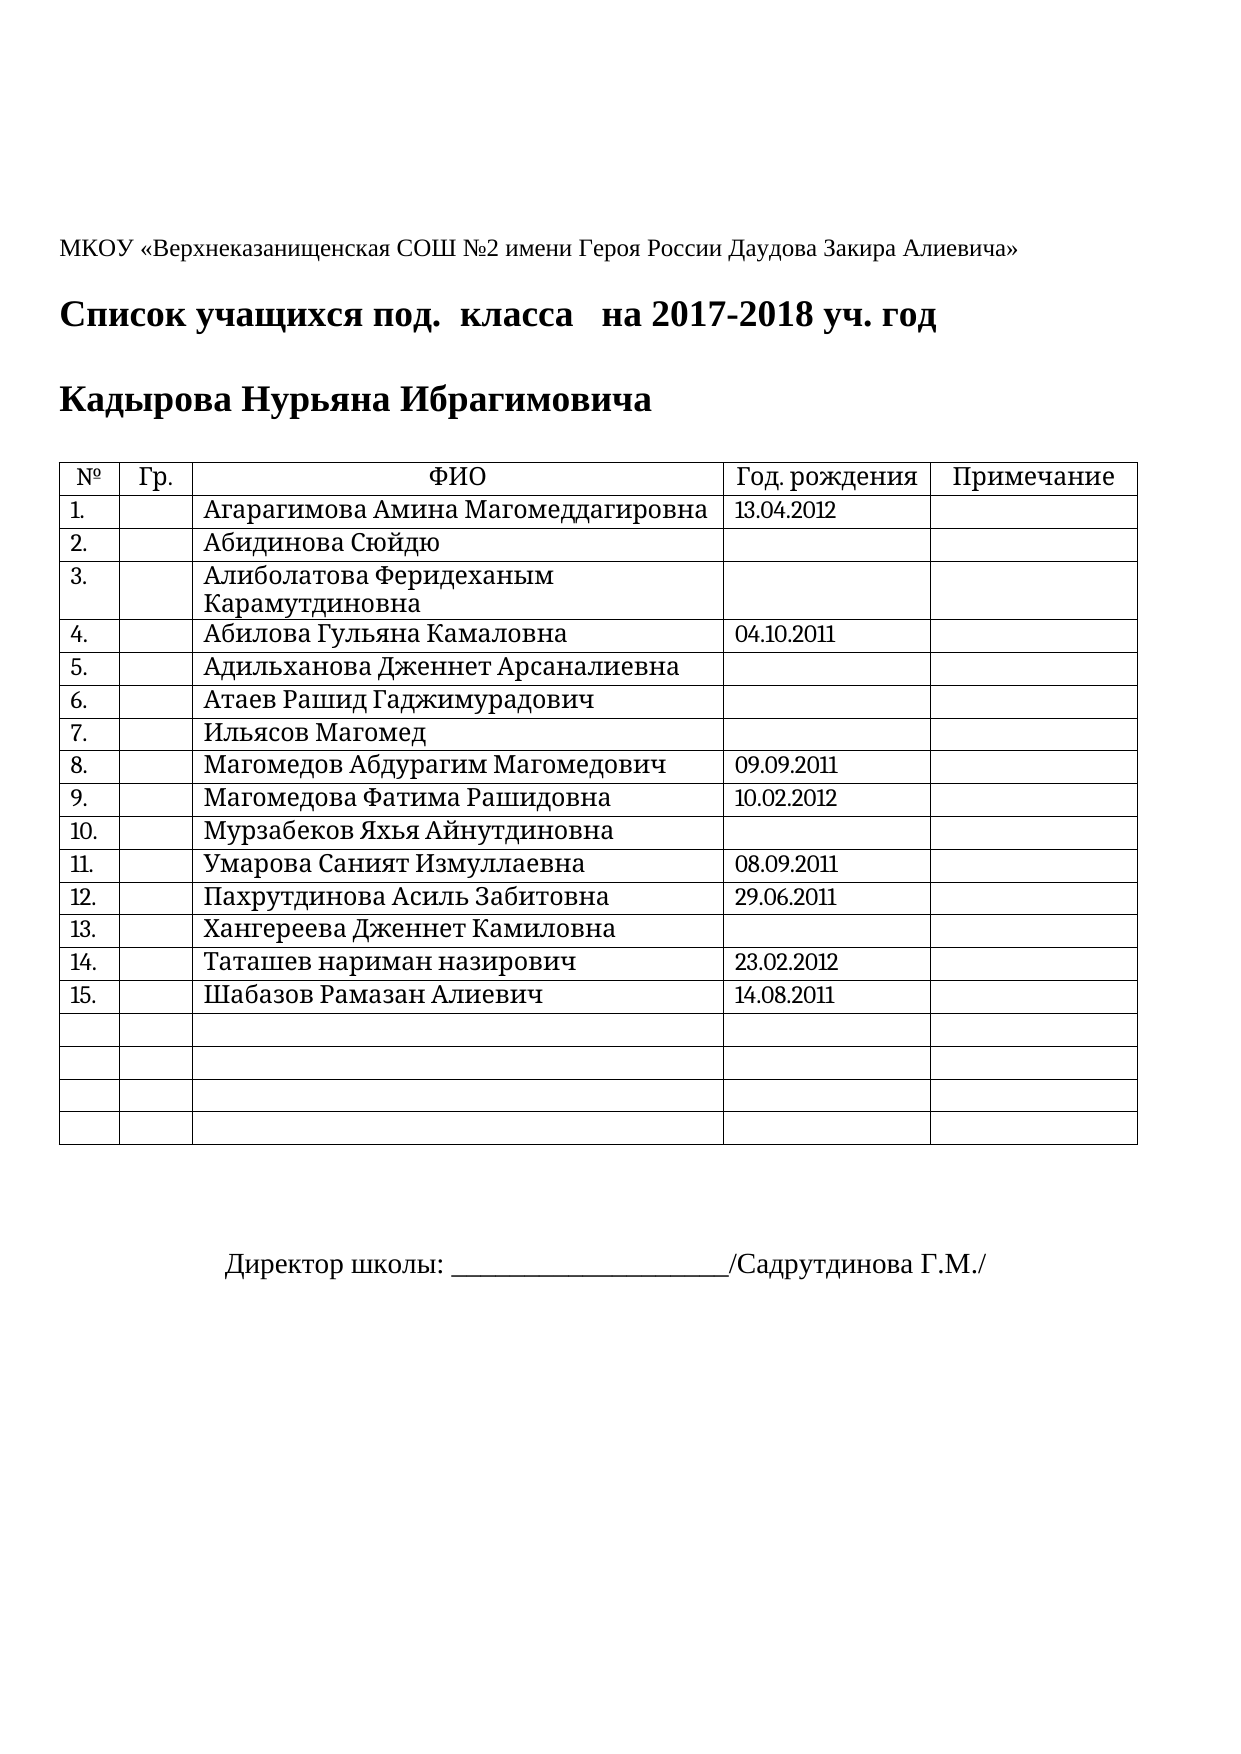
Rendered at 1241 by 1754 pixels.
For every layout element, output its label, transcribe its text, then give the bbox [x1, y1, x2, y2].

table_cell 10.02.2012 [724, 784, 930, 816]
table_cell 14.08.2011 [724, 981, 930, 1013]
table_header Год. рождения [724, 463, 930, 495]
table_cell [120, 751, 192, 783]
table_cell [193, 1047, 723, 1078]
table_cell Агарагимова Амина Магомеддагировна [193, 496, 723, 528]
table_cell 23.02.2012 [724, 948, 930, 980]
table_cell [120, 948, 192, 980]
table_cell [60, 1014, 119, 1046]
table_cell [193, 1112, 723, 1144]
table_cell [120, 850, 192, 882]
table_cell [724, 817, 930, 849]
table_cell 3. [60, 562, 119, 619]
table_cell Магомедова Фатима Рашидовна [193, 784, 723, 816]
table_cell [120, 1014, 192, 1046]
table_cell [724, 1080, 930, 1111]
table_cell Абидинова Сюйдю [193, 529, 723, 561]
table_cell [120, 620, 192, 652]
table_cell [931, 817, 1137, 849]
table_cell [120, 1047, 192, 1078]
table_cell [931, 1014, 1137, 1046]
table_cell [60, 1047, 119, 1078]
table_cell 13.04.2012 [724, 496, 930, 528]
table_cell [931, 620, 1137, 652]
table_cell [60, 1112, 119, 1144]
table_cell [120, 883, 192, 914]
table_cell Атаев Рашид Гаджимурадович [193, 686, 723, 717]
table_cell [60, 1080, 119, 1111]
table_cell [931, 562, 1137, 619]
table_cell Магомедов Абдурагим Магомедович [193, 751, 723, 783]
table_cell 11. [60, 850, 119, 882]
table_cell [120, 915, 192, 947]
table_cell [193, 1014, 723, 1046]
table_cell [724, 562, 930, 619]
table_cell Абилова Гульяна Камаловна [193, 620, 723, 652]
table_cell [120, 686, 192, 717]
table_cell Таташев нариман назирович [193, 948, 723, 980]
table_cell [724, 686, 930, 717]
table_header ФИО [193, 463, 723, 495]
table_cell 9. [60, 784, 119, 816]
table_cell Умарова Саният Измуллаевна [193, 850, 723, 882]
table_cell [120, 529, 192, 561]
table_cell 6. [60, 686, 119, 717]
table_cell [931, 1047, 1137, 1078]
table_cell Ильясов Магомед [193, 719, 723, 750]
table_cell 04.10.2011 [724, 620, 930, 652]
table_cell Алиболатова Феридеханым Карамутдиновна [193, 562, 723, 619]
table_cell 5. [60, 653, 119, 685]
table_cell [120, 1112, 192, 1144]
table_cell [931, 981, 1137, 1013]
table_cell 8. [60, 751, 119, 783]
table_cell Адильханова Дженнет Арсаналиевна [193, 653, 723, 685]
table_cell [724, 653, 930, 685]
table_cell [724, 1014, 930, 1046]
table_header Примечание [931, 463, 1137, 495]
table_cell Шабазов Рамазан Алиевич [193, 981, 723, 1013]
table_header № [60, 463, 119, 495]
table_cell [120, 817, 192, 849]
table_cell [724, 719, 930, 750]
table_cell 29.06.2011 [724, 883, 930, 914]
table_cell [931, 751, 1137, 783]
table_cell Мурзабеков Яхья Айнутдиновна [193, 817, 723, 849]
table_cell [931, 719, 1137, 750]
table_cell [724, 1112, 930, 1144]
table_cell [120, 719, 192, 750]
table_cell [120, 784, 192, 816]
table_cell 13. [60, 915, 119, 947]
table_cell [931, 1112, 1137, 1144]
table_cell [120, 1080, 192, 1111]
table_cell [120, 496, 192, 528]
table_cell [193, 1080, 723, 1111]
table_cell [931, 883, 1137, 914]
table_cell [931, 1080, 1137, 1111]
table_cell [931, 948, 1137, 980]
table_cell 09.09.2011 [724, 751, 930, 783]
table_cell 08.09.2011 [724, 850, 930, 882]
table_cell [724, 915, 930, 947]
table_cell 7. [60, 719, 119, 750]
table_cell Пахрутдинова Асиль Забитовна [193, 883, 723, 914]
table_cell [724, 529, 930, 561]
table_cell [931, 529, 1137, 561]
table_cell 10. [60, 817, 119, 849]
text Директор школы: ___________________/Садрутдинова Г.М./ [59, 1246, 1152, 1279]
table_cell Хангереева Дженнет Камиловна [193, 915, 723, 947]
text Кадырова Нурьяна Ибрагимовича [59, 377, 1152, 420]
table_cell [931, 496, 1137, 528]
table_cell [120, 562, 192, 619]
table_header Гр. [120, 463, 192, 495]
table_cell [724, 1047, 930, 1078]
table_cell [120, 981, 192, 1013]
table_cell [931, 850, 1137, 882]
table_cell [931, 784, 1137, 816]
table_cell 15. [60, 981, 119, 1013]
table_cell [931, 653, 1137, 685]
table_cell 2. [60, 529, 119, 561]
table_cell 12. [60, 883, 119, 914]
table_cell 1. [60, 496, 119, 528]
table_cell 14. [60, 948, 119, 980]
text Список учащихся под. класса на 2017-2018 уч. год [59, 291, 1152, 334]
text МКОУ «Верхнеказанищенская СОШ №2 имени Героя России Даудова Закира Алиевича» [59, 233, 1152, 262]
table_cell 4. [60, 620, 119, 652]
table_cell [931, 915, 1137, 947]
table_cell [931, 686, 1137, 717]
table_cell [120, 653, 192, 685]
